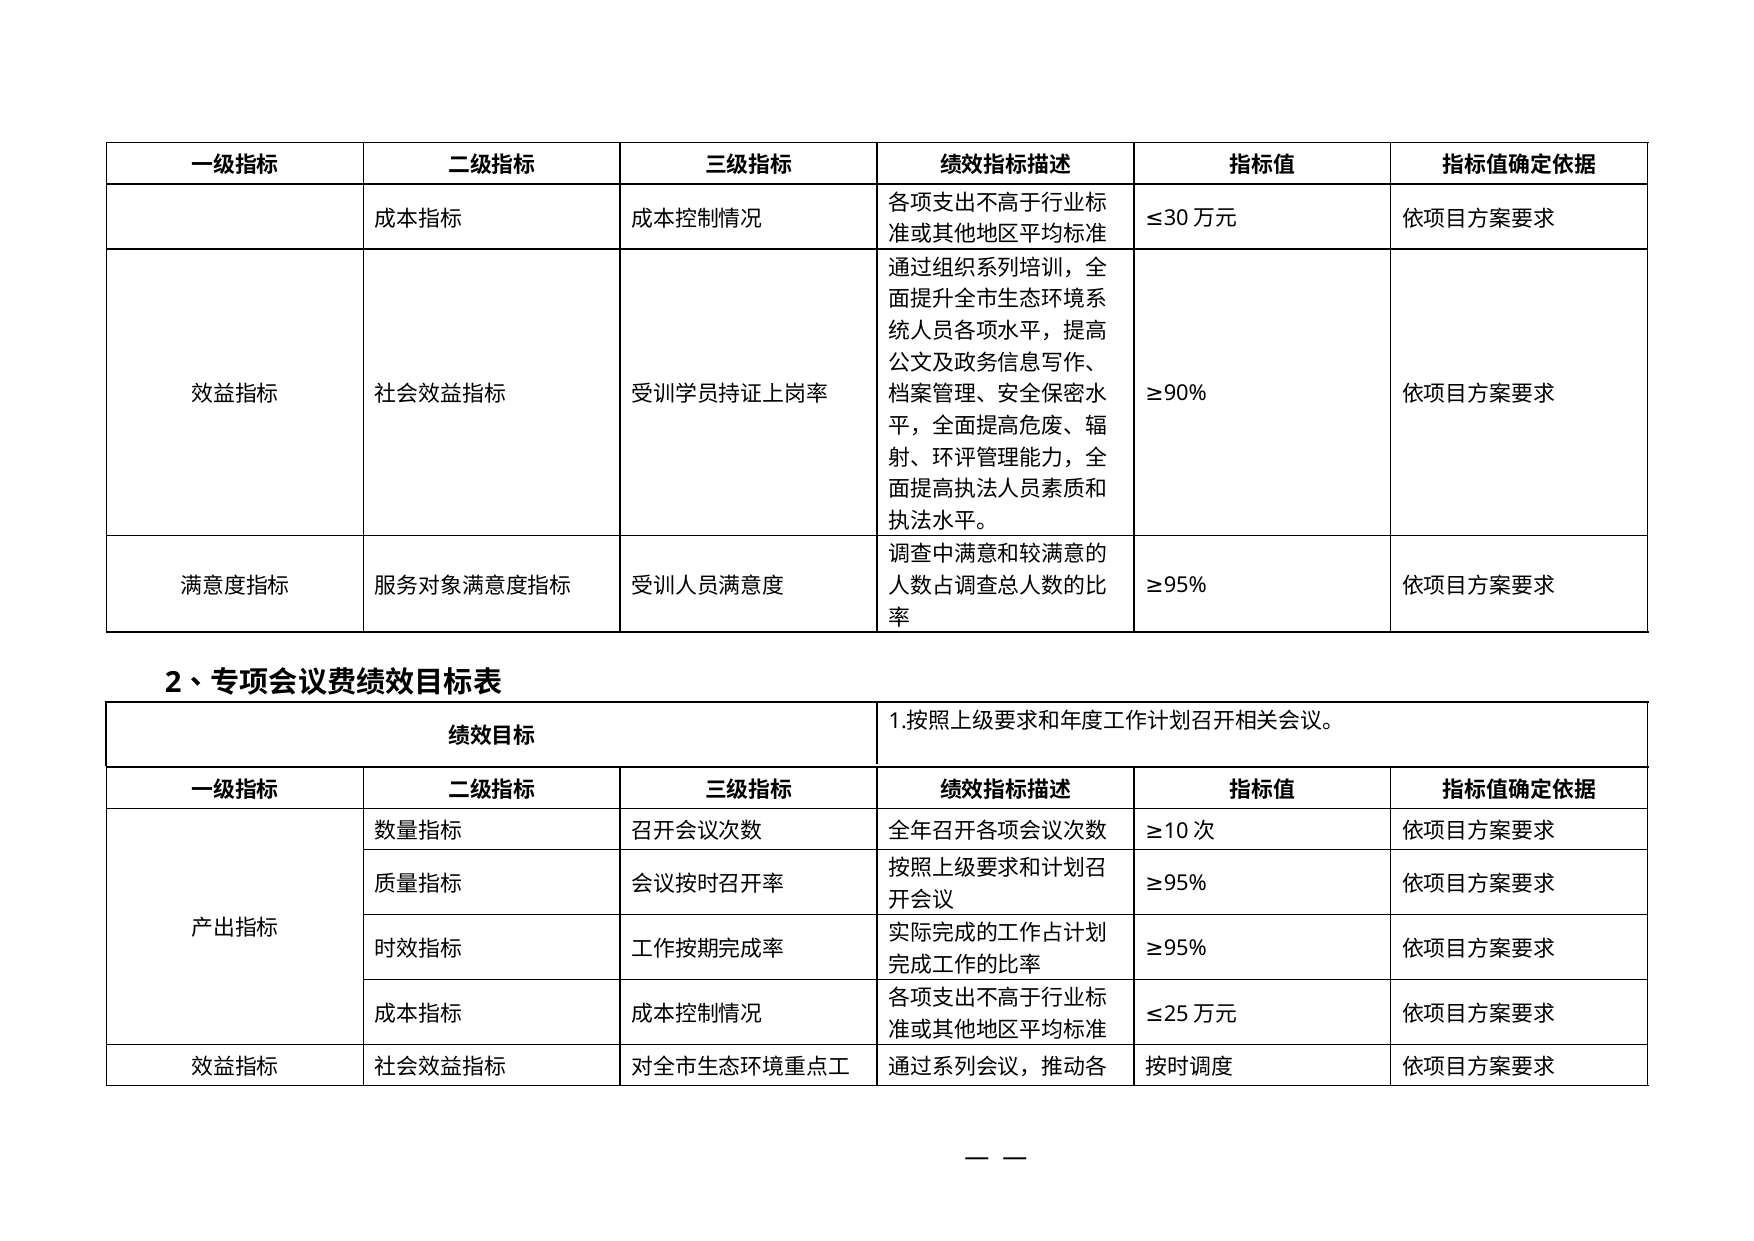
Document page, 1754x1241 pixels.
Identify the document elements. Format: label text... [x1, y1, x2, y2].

table_cell 会议按时召开率 [621, 850, 876, 914]
table_cell 依项目方案要求 [1391, 536, 1647, 631]
table_cell 各项支出不高于行业标准或其他地区平均标准 [878, 980, 1133, 1043]
table_header 1.按照上级要求和年度工作计划召开相关会议。 [878, 703, 1647, 764]
table_header 一级指标 [107, 143, 363, 183]
table_cell 依项目方案要求 [1391, 809, 1647, 849]
table_cell 时效指标 [364, 915, 619, 978]
table_header 绩效指标描述 [878, 143, 1133, 183]
table_header 一级指标 [107, 768, 363, 807]
table_cell ≥95% [1135, 915, 1390, 978]
table_cell 满意度指标 [107, 536, 363, 631]
table_cell 依项目方案要求 [1391, 250, 1647, 534]
table_cell 调查中满意和较满意的人数占调查总人数的比率 [878, 536, 1133, 631]
table_header 指标值确定依据 [1391, 143, 1647, 183]
table_cell 召开会议次数 [621, 809, 876, 849]
table_cell 工作按期完成率 [621, 915, 876, 978]
table_cell 依项目方案要求 [1391, 850, 1647, 914]
table_header 三级指标 [621, 768, 876, 807]
table_cell 成本控制情况 [621, 185, 876, 248]
table_cell 实际完成的工作占计划完成工作的比率 [878, 915, 1133, 978]
table_cell 质量指标 [364, 850, 619, 914]
table_cell ≥10次 [1135, 809, 1390, 849]
table_cell 对全市生态环境重点工作按时调度 [621, 1045, 876, 1085]
table_cell 受训学员持证上岗率 [621, 250, 876, 534]
table_header 二级指标 [364, 768, 619, 807]
table_cell ≥90% [1135, 250, 1390, 534]
table_header 三级指标 [621, 143, 876, 183]
table_header 指标值确定依据 [1391, 768, 1647, 807]
table_header 绩效目标 [107, 703, 876, 764]
table_cell 效益指标 [107, 250, 363, 534]
text 2、专项会议费绩效目标表 [106, 661, 1648, 701]
table_cell 产出指标 [107, 809, 363, 1043]
table_header 指标值 [1135, 143, 1390, 183]
table_cell 效益指标 [107, 1045, 363, 1085]
table_cell 数量指标 [364, 809, 619, 849]
table_cell 通过组织系列培训，全面提升全市生态环境系统人员各项水平，提高公文及政务信息写作、档案管理、安全保密水平，全面提高危废、辐射、环评管理能力，全面提高执法人员素质和执法水平。 [878, 250, 1133, 534]
table_header 二级指标 [364, 143, 619, 183]
table_cell 服务对象满意度指标 [364, 536, 619, 631]
table_cell 成本指标 [364, 980, 619, 1043]
table_cell 按时调度 [1135, 1045, 1390, 1085]
table_cell 成本控制情况 [621, 980, 876, 1043]
table_cell ≤30万元 [1135, 185, 1390, 248]
table_cell 受训人员满意度 [621, 536, 876, 631]
table_cell 全年召开各项会议次数 [878, 809, 1133, 849]
table_cell 成本指标 [364, 185, 619, 248]
table_cell 依项目方案要求 [1391, 185, 1647, 248]
table_cell 依项目方案要求 [1391, 915, 1647, 978]
table_cell 社会效益指标 [364, 1045, 619, 1085]
table_cell ≥95% [1135, 536, 1390, 631]
table_cell 依项目方案要求 [1391, 1045, 1647, 1085]
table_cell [878, 1045, 1133, 1085]
table_cell ≥95% [1135, 850, 1390, 914]
table_header 指标值 [1135, 768, 1390, 807]
table_cell 依项目方案要求 [1391, 980, 1647, 1043]
table_cell 各项支出不高于行业标准或其他地区平均标准 [878, 185, 1133, 248]
table_header 绩效指标描述 [878, 768, 1133, 807]
table_cell 社会效益指标 [364, 250, 619, 534]
table_cell ≤25万元 [1135, 980, 1390, 1043]
table_cell 按照上级要求和计划召开会议 [878, 850, 1133, 914]
